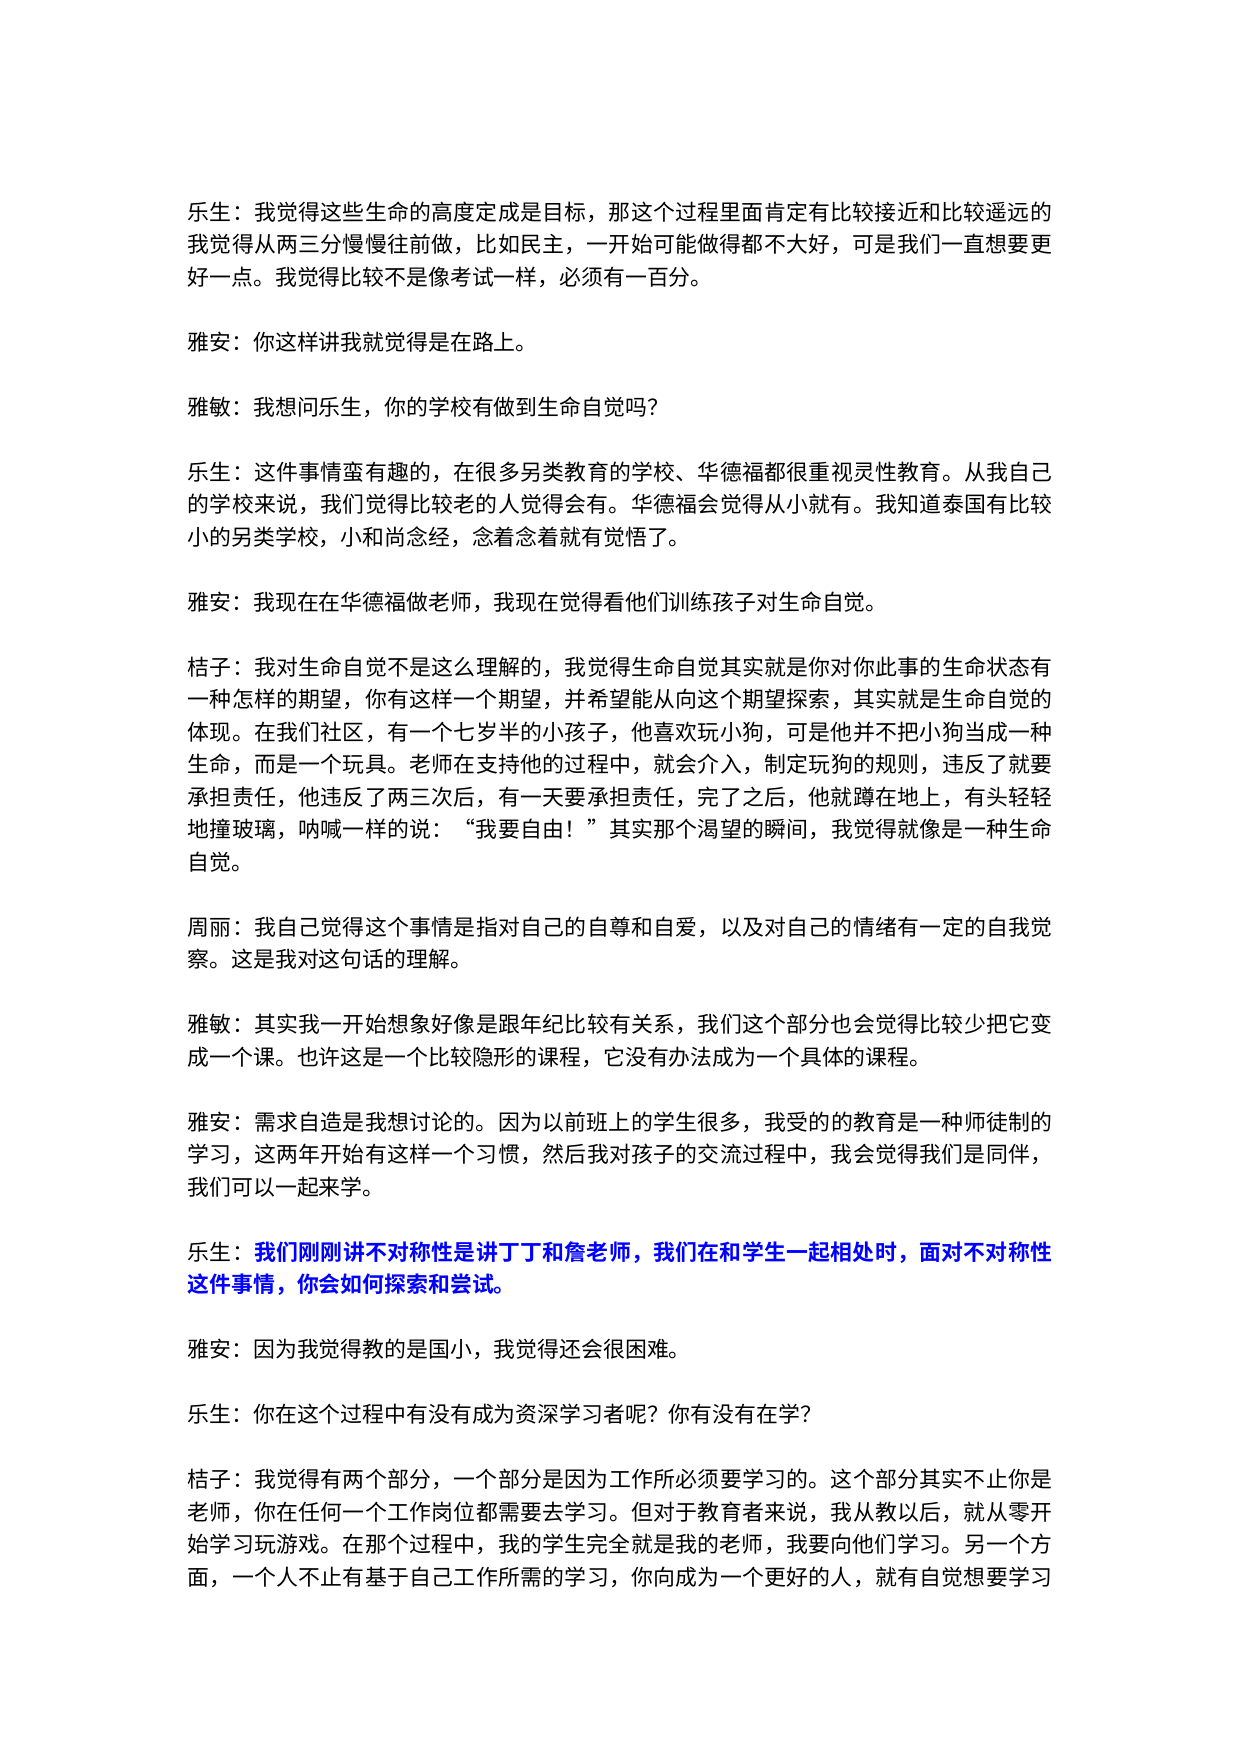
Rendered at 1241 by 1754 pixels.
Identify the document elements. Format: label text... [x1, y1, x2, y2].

text 雅安：因为我觉得教的是国小，我觉得还会很困难。 [187, 1332, 1053, 1364]
text 雅安：我现在在华德福做老师，我现在觉得看他们训练孩子对生命自觉。 [187, 584, 1053, 617]
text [187, 1462, 1053, 1592]
text 乐生：我觉得这些生命的高度定成是目标，那这个过程里面肯定有比较接近和比较遥远的，我觉得从两三分慢慢往前做，比如民主，一开始可能做得都不大好，可是我们一直想要更好一点。我觉得比较不是像考试一样，必须有一百分。 [187, 194, 1053, 292]
text 桔子：我对生命自觉不是这么理解的，我觉得生命自觉其实就是你对你此事的生命状态有一种怎样的期望，你有这样一个期望，并希望能从向这个期望探索，其实就是生命自觉的体现。在我们社区，有一个七岁半的小孩子，他喜欢玩小狗，可是他并不把小狗当成一种生命，而是一个玩具。老师在支持他的过程中，就会介入，制定玩狗的规则，违反了就要承担责任，他违反了两三次后，有一天要承担责任，完了之后，他就蹲在地上，有头轻轻地撞玻璃，呐喊一样的说：“我要自由！”其实那个渴望的瞬间，我觉得就像是一种生命自觉。 [187, 649, 1053, 877]
text 雅安：需求自造是我想讨论的。因为以前班上的学生很多，我受的的教育是一种师徒制的学习，这两年开始有这样一个习惯，然后我对孩子的交流过程中，我会觉得我们是同伴，我们可以一起来学。 [187, 1104, 1053, 1202]
text 雅敏：我想问乐生，你的学校有做到生命自觉吗？ [187, 389, 1053, 422]
text 周丽：我自己觉得这个事情是指对自己的自尊和自爱，以及对自己的情绪有一定的自我觉察。这是我对这句话的理解。 [187, 909, 1053, 974]
text 雅安：你这样讲我就觉得是在路上。 [187, 324, 1053, 357]
text 乐生：你在这个过程中有没有成为资深学习者呢？你有没有在学？ [187, 1397, 1053, 1429]
text 乐生：这件事情蛮有趣的，在很多另类教育的学校、华德福都很重视灵性教育。从我自己的学校来说，我们觉得比较老的人觉得会有。华德福会觉得从小就有。我知道泰国有比较小的另类学校，小和尚念经，念着念着就有觉悟了。 [187, 454, 1053, 552]
text 乐生：我们刚刚讲不对称性是讲丁丁和詹老师，我们在和学生一起相处时，面对不对称性这件事情，你会如何探索和尝试。 [187, 1234, 1053, 1299]
text 雅敏：其实我一开始想象好像是跟年纪比较有关系，我们这个部分也会觉得比较少把它变成一个课。也许这是一个比较隐形的课程，它没有办法成为一个具体的课程。 [187, 1007, 1053, 1072]
